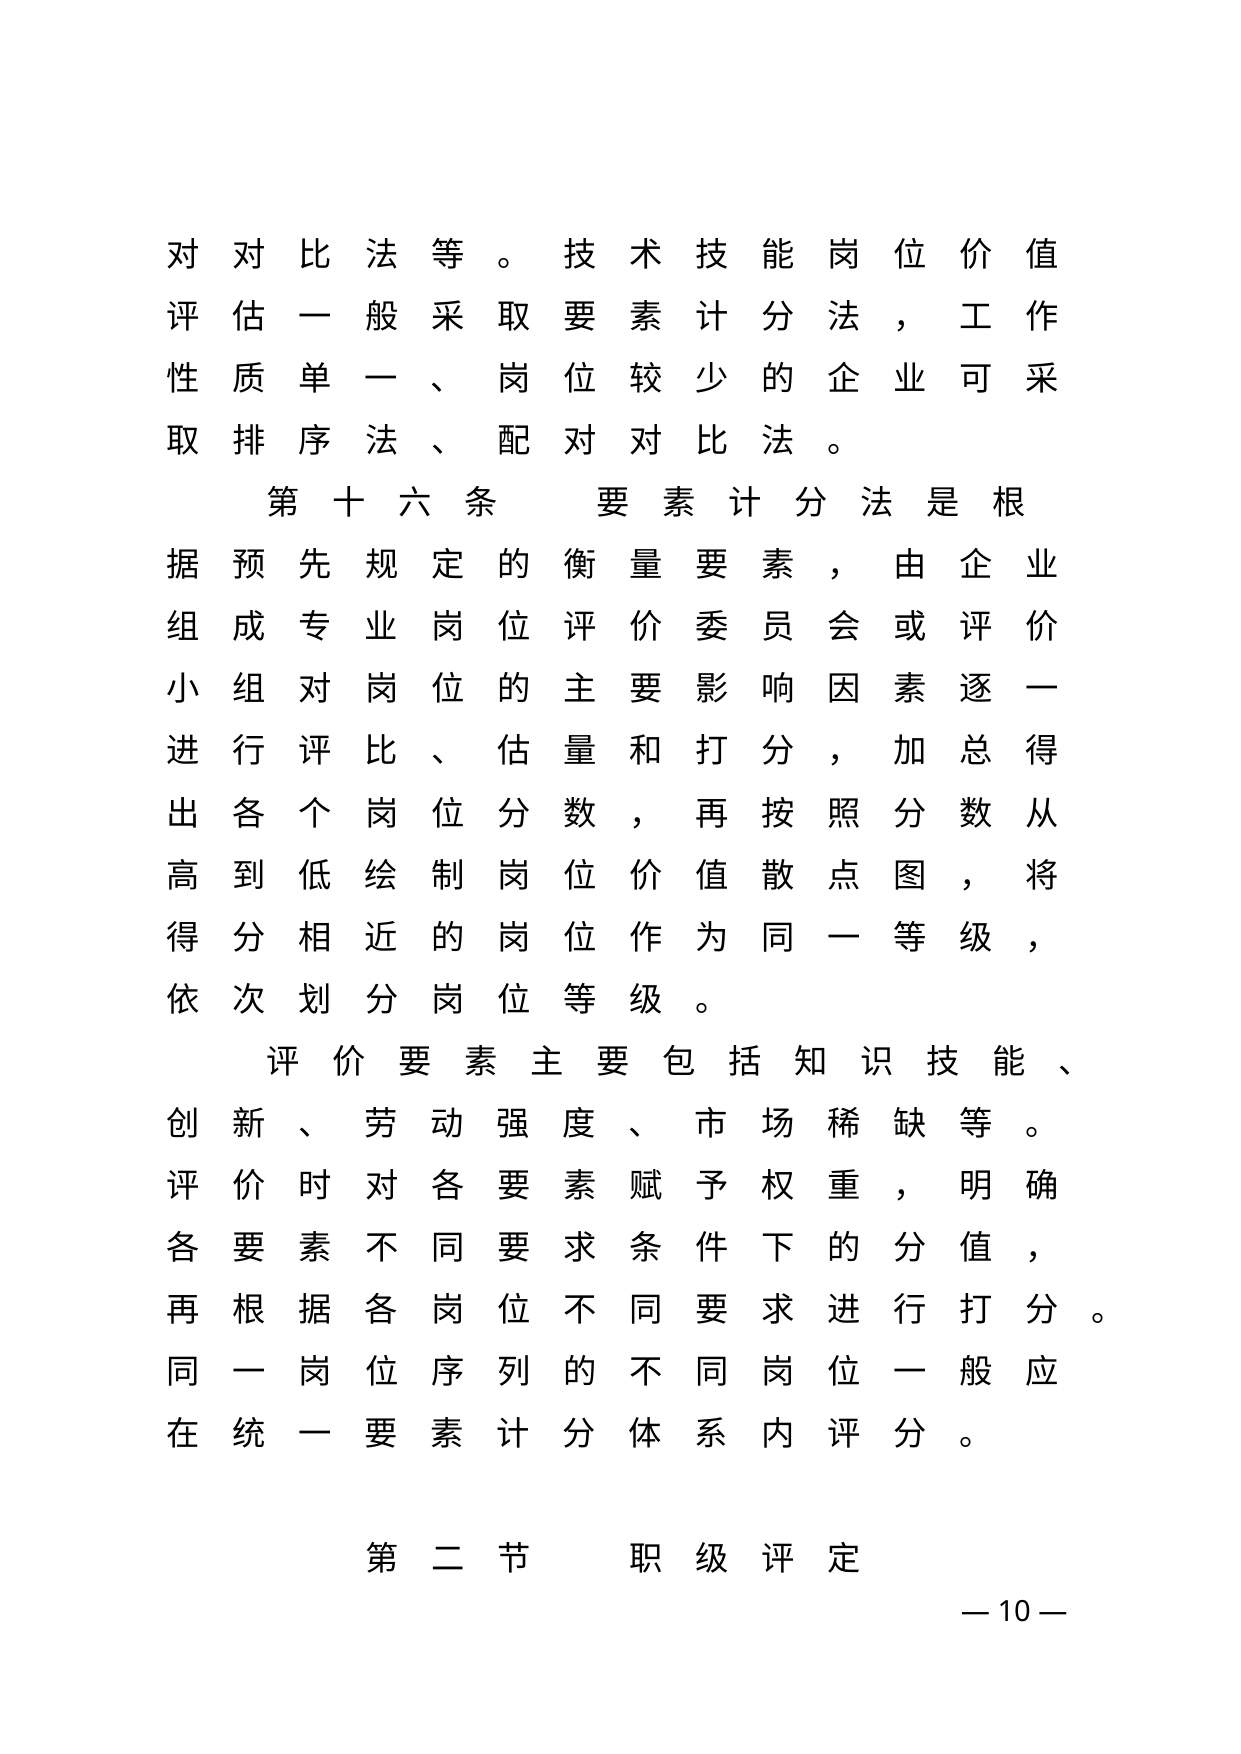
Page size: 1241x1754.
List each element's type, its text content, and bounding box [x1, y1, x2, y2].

text 第十六条 要素计分法是根据预先规定的衡量要素，由企业组成专业岗位评价委员会或评价小组对岗位的主要影响因素逐一进行评比、估量和打分，加总得出各个岗位分数，再按照分数从高到低绘制岗位价值散点图，将得分相近的岗位作为同一等级，依次划分岗位等级。 [167, 469, 1091, 1028]
text 第二节 职级评定 [167, 1524, 1091, 1586]
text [167, 221, 1091, 469]
text 评价要素主要包括知识技能、创新、劳动强度、市场稀缺等。评价时对各要素赋予权重，明确各要素不同要求条件下的分值，再根据各岗位不同要求进行打分。同一岗位序列的不同岗位一般应在统一要素计分体系内评分。 [167, 1028, 1091, 1462]
